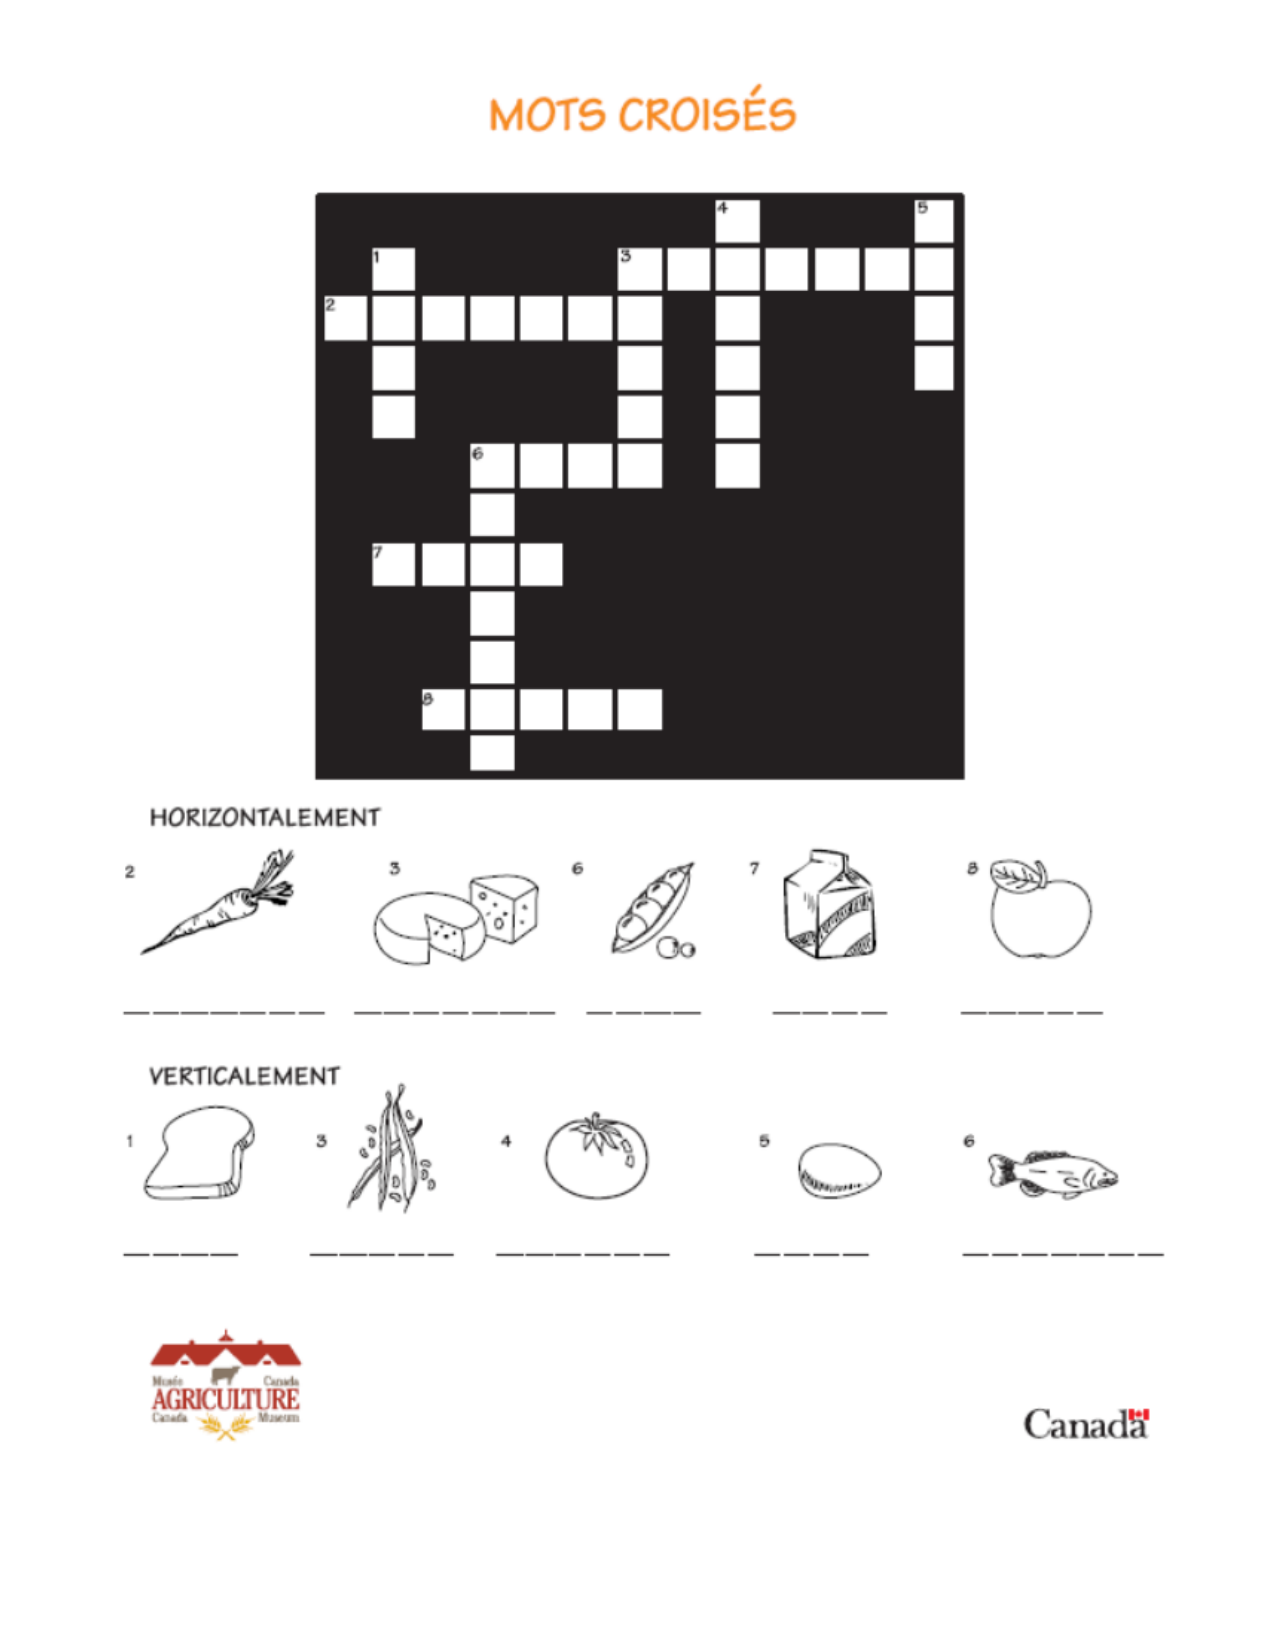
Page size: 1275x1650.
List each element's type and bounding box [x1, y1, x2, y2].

picture [75, 75, 1218, 1467]
